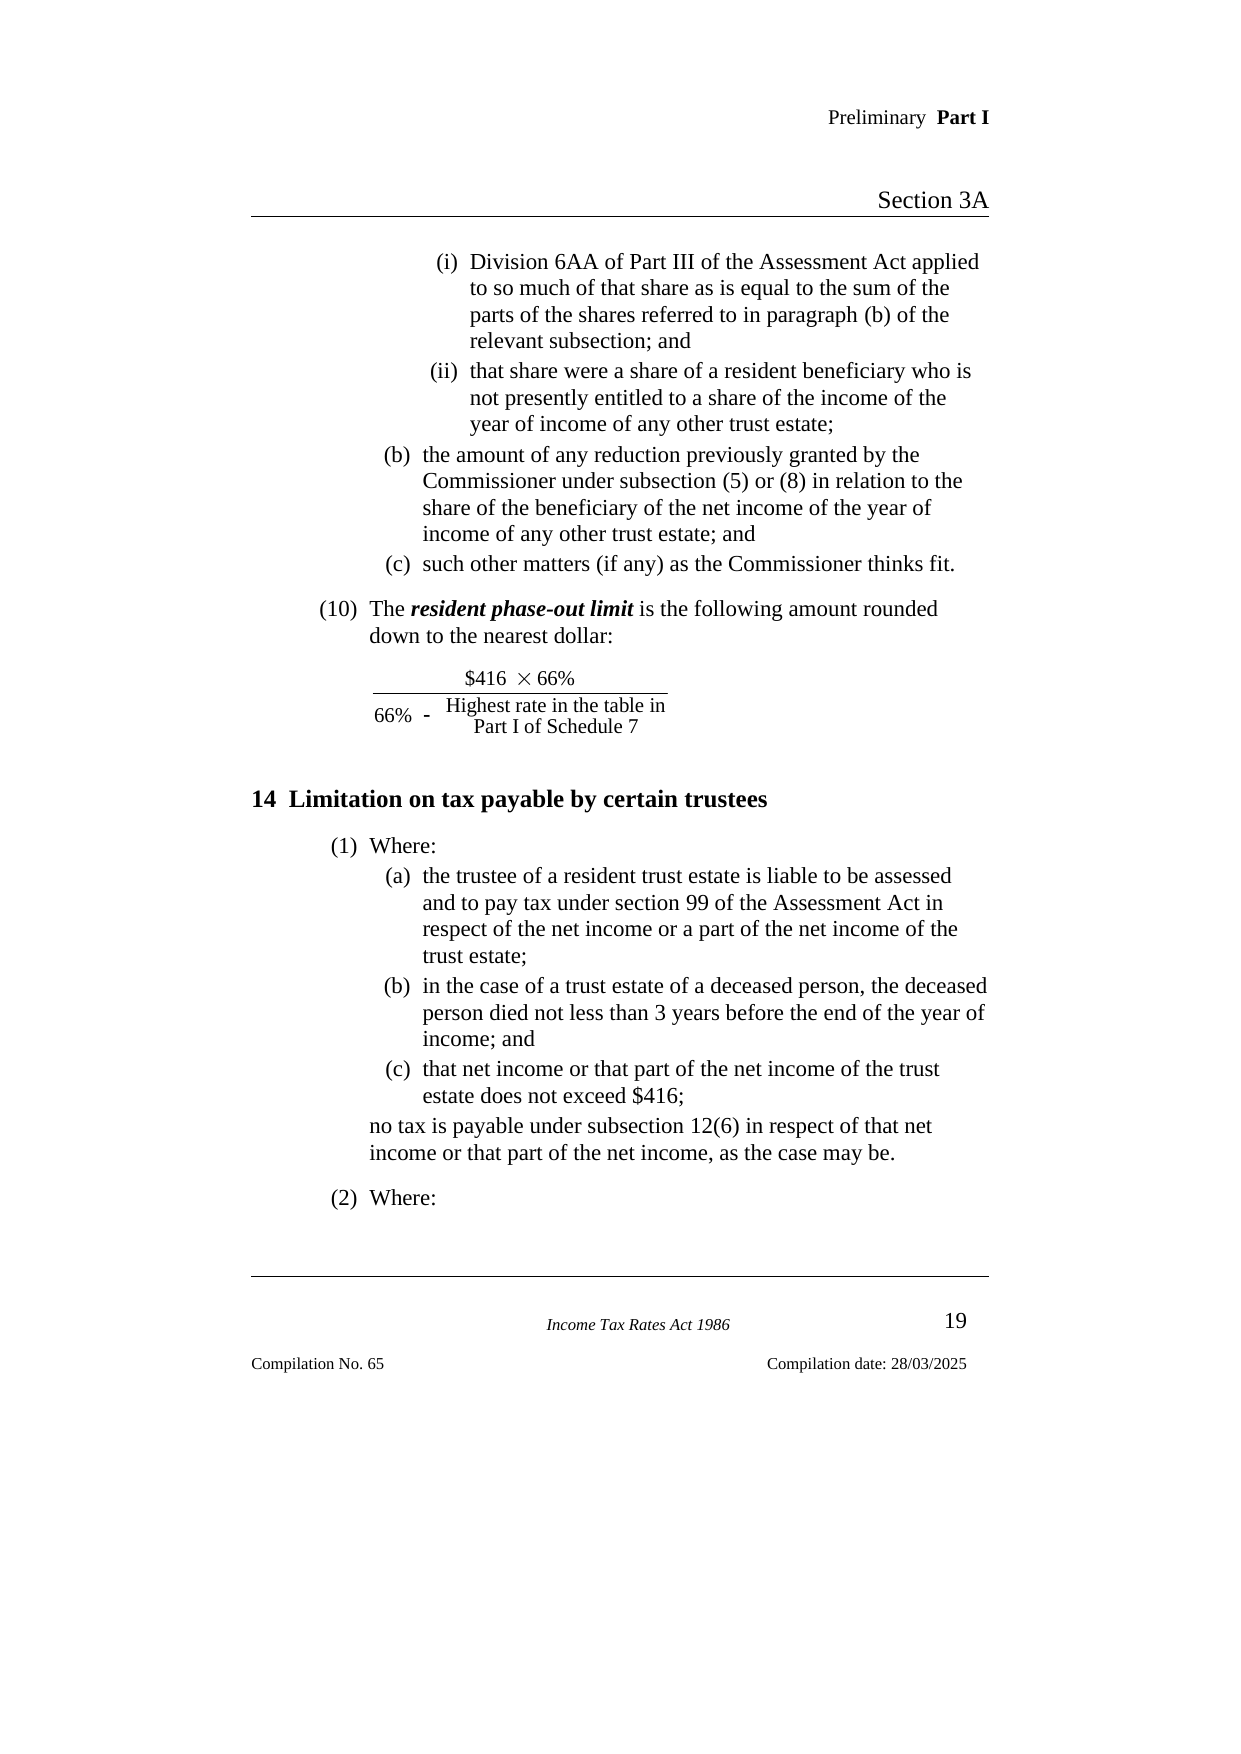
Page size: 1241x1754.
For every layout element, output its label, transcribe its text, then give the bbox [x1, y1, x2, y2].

text (i) Division 6AA of Part III of the Assessment Act applied to so much of that share as is equal to the sum of the parts of the shares referred to in paragraph (b) of the relevant subsection; and [251, 248, 989, 353]
text no tax is payable under subsection 12(6) in respect of that net income or that part of the net income, as the case may be. [369, 1112, 989, 1165]
text (10) The resident phase-out limit is the following amount rounded down to the nearest dollar: [251, 596, 989, 648]
text 14 Limitation on tax payable by certain trustees [251, 784, 989, 813]
text (1) Where: [251, 832, 989, 858]
text (ii) that share were a share of a resident beneficiary who is not presently entitled to a share of the income of the year of income of any other trust estate; [251, 358, 989, 437]
text (a) the trustee of a resident trust estate is liable to be assessed and to pay tax under section 99 of the Assessment Act in respect of the net income or a part of the net income of the trust estate; [251, 863, 989, 968]
text (b) the amount of any reduction previously granted by the Commissioner under subsection (5) or (8) in relation to the share of the beneficiary of the net income of the year of income of any other trust estate; and [251, 441, 989, 546]
text (c) that net income or that part of the net income of the trust estate does not exceed $416; [251, 1055, 989, 1108]
text (2) Where: [251, 1184, 989, 1210]
text (c) such other matters (if any) as the Commissioner thinks fit. [251, 550, 989, 577]
text (b) in the case of a trust estate of a deceased person, the deceased person died not less than 3 years before the end of the year of income; and [251, 972, 989, 1051]
